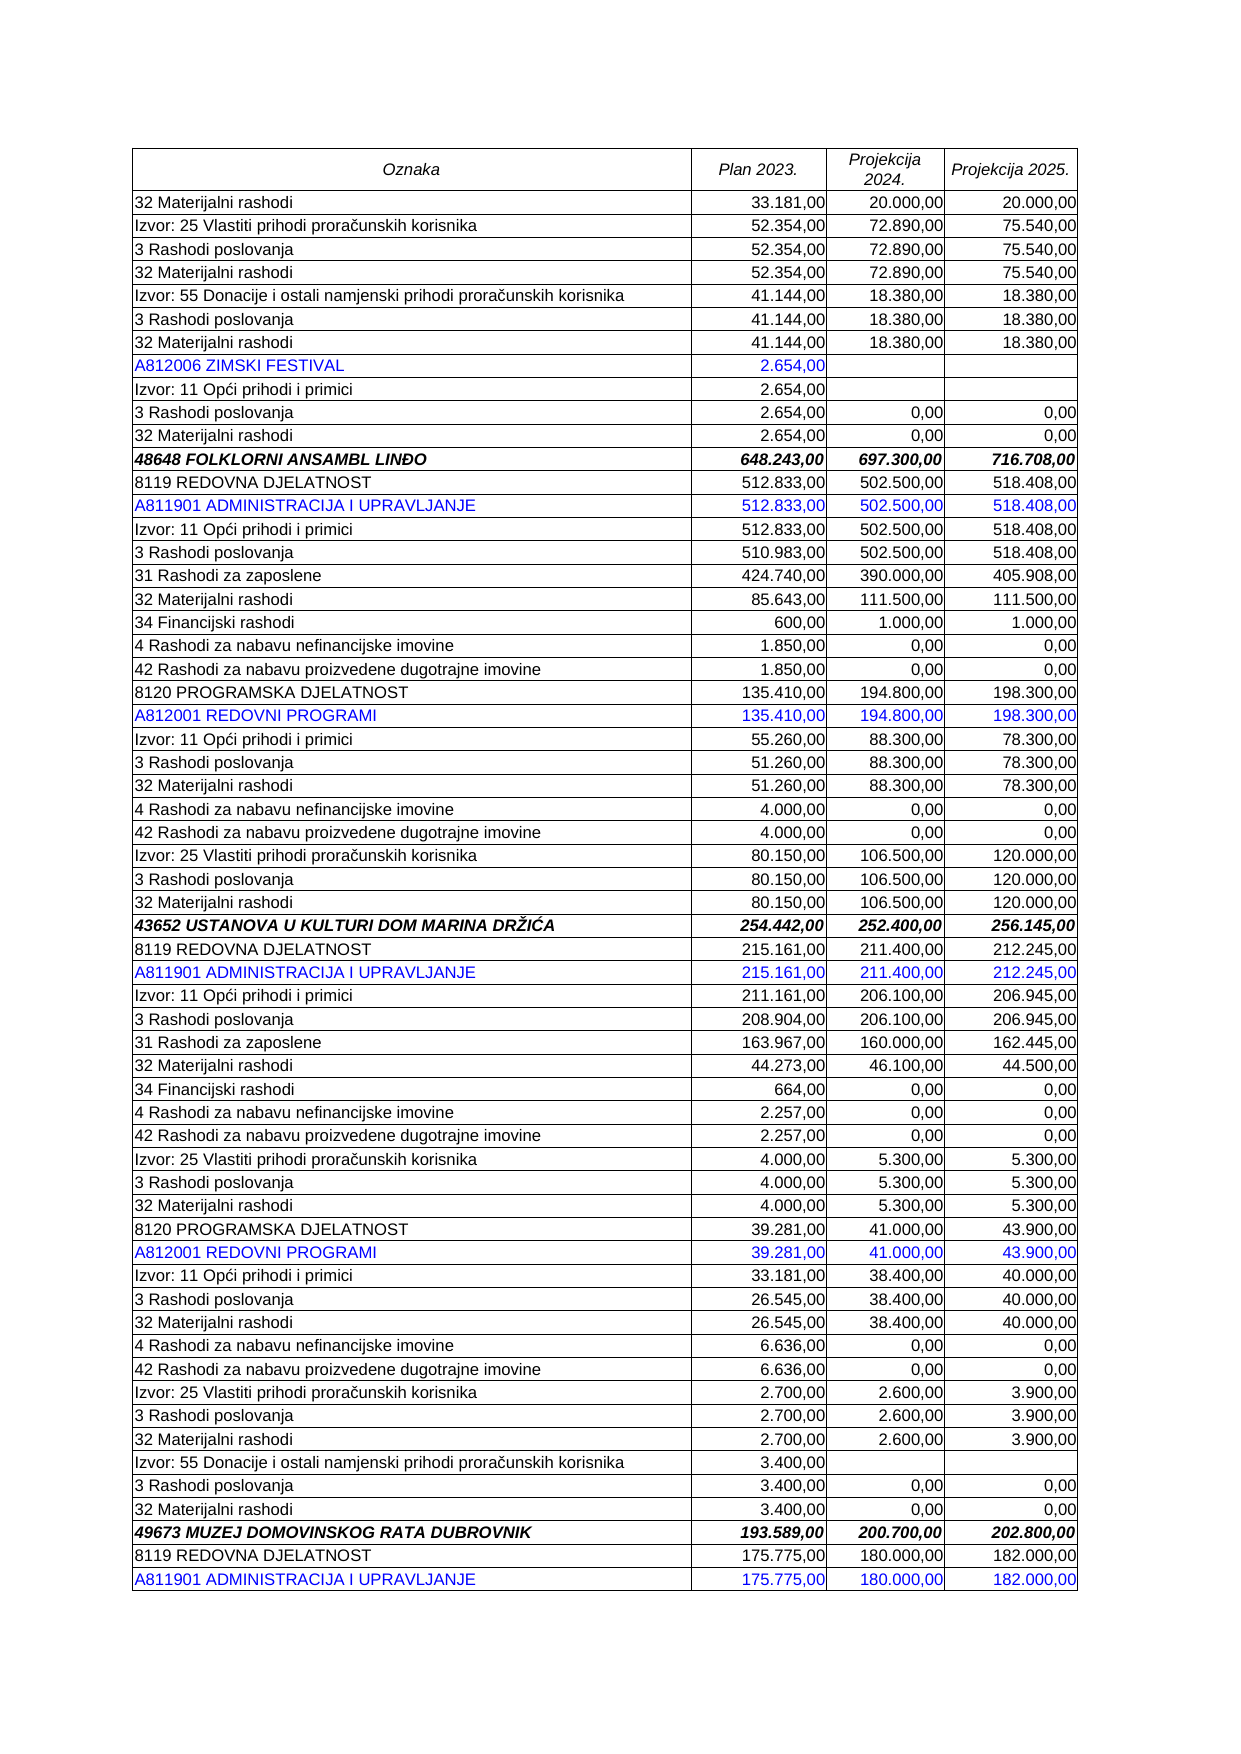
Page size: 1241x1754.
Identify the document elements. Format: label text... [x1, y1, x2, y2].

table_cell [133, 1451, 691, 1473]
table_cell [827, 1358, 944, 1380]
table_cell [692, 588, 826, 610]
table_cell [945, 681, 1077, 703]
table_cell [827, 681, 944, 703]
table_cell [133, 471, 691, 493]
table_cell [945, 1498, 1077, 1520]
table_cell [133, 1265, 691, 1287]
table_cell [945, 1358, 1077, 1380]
table_header Projekcija 2024. [827, 149, 944, 190]
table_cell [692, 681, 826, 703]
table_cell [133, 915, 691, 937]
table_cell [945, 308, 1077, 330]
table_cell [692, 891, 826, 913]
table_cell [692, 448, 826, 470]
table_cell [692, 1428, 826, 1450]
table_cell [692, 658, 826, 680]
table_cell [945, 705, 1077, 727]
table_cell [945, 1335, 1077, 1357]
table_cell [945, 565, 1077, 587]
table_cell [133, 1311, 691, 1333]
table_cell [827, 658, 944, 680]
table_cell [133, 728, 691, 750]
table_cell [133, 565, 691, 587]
table_header Projekcija 2025. [945, 149, 1077, 190]
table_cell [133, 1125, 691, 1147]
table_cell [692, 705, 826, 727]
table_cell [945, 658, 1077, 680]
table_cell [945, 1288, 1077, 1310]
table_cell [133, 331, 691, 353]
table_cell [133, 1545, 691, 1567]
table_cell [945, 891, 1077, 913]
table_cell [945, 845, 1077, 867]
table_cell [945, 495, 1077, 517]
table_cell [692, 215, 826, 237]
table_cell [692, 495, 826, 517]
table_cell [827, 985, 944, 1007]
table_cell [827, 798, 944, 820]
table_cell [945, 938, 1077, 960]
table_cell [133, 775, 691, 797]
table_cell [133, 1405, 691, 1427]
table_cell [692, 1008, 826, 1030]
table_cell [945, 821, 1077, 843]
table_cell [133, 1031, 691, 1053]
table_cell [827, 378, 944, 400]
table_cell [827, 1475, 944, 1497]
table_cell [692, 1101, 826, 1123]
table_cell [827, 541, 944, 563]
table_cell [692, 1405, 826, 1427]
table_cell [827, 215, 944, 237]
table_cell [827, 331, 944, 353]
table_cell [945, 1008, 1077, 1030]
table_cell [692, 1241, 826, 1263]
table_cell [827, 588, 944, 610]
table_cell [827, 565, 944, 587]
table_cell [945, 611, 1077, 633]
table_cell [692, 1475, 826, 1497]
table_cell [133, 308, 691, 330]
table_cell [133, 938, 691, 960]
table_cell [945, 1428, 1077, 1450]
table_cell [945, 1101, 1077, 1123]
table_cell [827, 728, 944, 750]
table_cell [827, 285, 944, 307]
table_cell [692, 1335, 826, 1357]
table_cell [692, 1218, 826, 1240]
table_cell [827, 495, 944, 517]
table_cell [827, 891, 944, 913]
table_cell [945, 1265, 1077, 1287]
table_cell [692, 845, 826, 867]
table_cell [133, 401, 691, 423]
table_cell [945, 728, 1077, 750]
table_header Oznaka [133, 149, 691, 190]
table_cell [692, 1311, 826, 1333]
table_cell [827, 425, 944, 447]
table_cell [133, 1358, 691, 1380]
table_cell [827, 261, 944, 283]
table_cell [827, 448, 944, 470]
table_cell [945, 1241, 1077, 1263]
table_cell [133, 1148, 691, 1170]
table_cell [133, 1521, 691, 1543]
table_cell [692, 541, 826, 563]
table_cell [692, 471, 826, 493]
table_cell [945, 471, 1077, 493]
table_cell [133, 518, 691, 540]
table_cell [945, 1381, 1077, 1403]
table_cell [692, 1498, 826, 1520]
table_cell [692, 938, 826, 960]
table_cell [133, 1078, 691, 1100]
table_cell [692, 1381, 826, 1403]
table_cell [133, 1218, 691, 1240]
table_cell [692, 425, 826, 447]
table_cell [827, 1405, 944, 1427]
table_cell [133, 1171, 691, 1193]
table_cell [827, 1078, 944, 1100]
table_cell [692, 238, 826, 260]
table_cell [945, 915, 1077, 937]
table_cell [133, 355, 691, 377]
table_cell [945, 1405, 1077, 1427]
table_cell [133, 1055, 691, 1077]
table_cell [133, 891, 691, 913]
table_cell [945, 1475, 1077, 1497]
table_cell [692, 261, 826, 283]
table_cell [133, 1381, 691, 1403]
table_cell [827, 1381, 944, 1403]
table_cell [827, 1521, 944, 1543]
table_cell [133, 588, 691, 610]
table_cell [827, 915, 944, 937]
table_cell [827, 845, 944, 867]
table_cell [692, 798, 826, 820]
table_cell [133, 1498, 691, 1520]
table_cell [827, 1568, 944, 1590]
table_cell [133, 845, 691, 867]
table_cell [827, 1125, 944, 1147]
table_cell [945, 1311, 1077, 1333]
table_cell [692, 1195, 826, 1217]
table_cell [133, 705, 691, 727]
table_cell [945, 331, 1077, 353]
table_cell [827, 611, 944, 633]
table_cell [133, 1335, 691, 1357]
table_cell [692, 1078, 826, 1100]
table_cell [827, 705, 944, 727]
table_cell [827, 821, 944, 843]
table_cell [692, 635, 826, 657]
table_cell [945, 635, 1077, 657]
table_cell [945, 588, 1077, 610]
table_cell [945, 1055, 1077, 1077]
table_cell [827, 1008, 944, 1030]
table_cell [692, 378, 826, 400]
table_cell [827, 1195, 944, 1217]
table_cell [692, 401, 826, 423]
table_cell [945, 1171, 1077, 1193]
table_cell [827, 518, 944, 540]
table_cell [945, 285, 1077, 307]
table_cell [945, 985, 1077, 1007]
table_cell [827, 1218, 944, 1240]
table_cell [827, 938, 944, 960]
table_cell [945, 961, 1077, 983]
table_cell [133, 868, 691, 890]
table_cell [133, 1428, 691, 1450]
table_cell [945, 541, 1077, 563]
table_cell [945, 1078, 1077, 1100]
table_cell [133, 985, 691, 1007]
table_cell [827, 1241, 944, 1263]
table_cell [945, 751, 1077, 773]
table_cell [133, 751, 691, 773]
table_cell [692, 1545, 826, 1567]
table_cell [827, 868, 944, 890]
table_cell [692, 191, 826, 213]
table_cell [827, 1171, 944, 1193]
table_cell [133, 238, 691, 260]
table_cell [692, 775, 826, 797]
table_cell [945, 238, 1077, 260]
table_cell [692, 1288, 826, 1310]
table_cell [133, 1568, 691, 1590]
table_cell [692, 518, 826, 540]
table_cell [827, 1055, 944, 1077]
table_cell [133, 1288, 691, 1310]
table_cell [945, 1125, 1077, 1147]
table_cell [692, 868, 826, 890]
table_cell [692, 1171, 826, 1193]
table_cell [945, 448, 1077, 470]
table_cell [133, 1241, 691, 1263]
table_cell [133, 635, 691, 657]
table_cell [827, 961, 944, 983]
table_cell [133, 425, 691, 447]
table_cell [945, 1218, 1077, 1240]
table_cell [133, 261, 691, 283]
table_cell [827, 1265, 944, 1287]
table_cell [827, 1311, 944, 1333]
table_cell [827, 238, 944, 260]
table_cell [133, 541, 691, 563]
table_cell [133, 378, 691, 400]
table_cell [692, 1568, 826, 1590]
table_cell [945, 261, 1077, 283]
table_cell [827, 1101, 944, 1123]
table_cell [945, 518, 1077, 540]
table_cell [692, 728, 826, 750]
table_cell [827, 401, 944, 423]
table_header Plan 2023. [692, 149, 826, 190]
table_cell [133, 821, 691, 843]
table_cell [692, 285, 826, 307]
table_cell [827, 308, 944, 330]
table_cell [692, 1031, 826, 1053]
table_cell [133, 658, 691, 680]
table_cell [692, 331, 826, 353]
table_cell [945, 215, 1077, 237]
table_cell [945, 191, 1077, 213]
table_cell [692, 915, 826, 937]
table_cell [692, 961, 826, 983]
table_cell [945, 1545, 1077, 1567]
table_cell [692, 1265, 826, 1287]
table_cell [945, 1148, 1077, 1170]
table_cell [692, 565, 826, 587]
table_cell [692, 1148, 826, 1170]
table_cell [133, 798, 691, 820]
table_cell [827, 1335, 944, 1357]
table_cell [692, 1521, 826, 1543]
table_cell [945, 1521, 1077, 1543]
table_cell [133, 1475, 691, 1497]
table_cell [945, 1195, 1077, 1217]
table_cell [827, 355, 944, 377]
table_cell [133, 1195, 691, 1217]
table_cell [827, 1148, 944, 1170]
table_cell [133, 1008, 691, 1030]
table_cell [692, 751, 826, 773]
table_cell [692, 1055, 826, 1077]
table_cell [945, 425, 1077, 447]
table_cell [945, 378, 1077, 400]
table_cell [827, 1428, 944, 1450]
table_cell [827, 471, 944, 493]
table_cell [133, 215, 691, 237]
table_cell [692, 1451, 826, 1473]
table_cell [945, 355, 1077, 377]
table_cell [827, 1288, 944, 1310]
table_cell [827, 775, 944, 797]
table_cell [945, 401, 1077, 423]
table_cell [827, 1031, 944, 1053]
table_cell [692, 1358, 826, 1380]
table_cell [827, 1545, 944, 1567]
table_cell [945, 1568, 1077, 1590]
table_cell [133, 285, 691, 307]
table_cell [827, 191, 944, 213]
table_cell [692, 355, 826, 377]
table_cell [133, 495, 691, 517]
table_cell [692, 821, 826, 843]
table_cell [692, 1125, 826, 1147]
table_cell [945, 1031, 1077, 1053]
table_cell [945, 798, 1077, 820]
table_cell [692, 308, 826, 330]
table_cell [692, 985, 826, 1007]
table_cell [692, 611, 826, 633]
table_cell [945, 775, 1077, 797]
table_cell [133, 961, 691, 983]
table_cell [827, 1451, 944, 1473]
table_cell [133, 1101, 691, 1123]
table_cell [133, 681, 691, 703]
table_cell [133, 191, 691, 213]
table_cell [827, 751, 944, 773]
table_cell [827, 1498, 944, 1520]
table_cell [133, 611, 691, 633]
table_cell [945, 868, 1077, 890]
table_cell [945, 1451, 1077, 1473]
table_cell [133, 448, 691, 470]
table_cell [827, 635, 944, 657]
